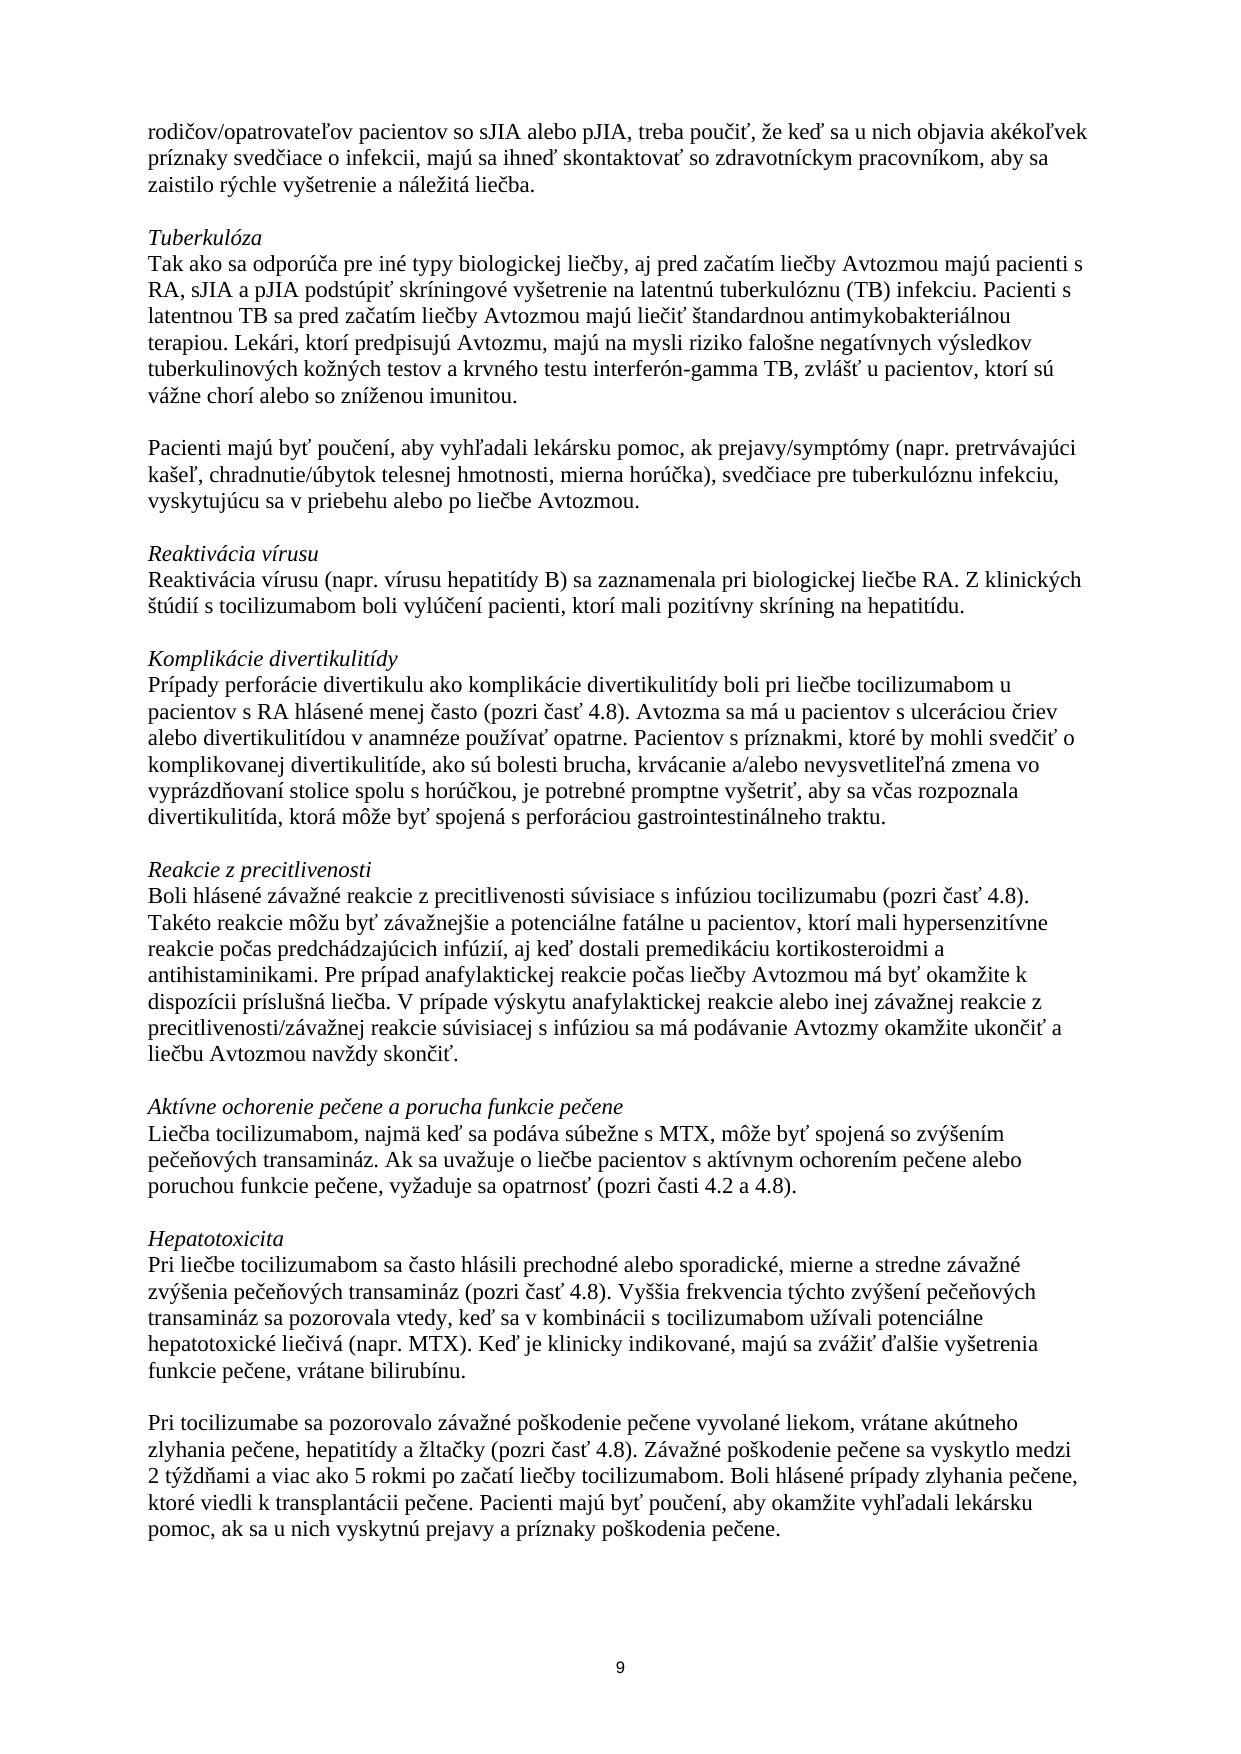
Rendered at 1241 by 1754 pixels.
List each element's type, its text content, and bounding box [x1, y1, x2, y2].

text Tak ako sa odporúča pre iné typy biologickej liečby, aj pred začatím liečby Avtozmou majú pacienti s RA, sJIA a pJIA podstúpiť skríningové vyšetrenie na latentnú tuberkulóznu (TB) infekciu. Pacienti s latentnou TB sa pred začatím liečby Avtozmou majú liečiť štandardnou antimykobakteriálnou terapiou. Lekári, ktorí predpisujú Avtozmu, majú na mysli riziko falošne negatívnych výsledkov tuberkulinových kožných testov a krvného testu interferón-gamma TB, zvlášť u pacientov, ktorí sú vážne chorí alebo so zníženou imunitou. [148, 250, 1092, 408]
text Pri tocilizumabe sa pozorovalo závažné poškodenie pečene vyvolané liekom, vrátane akútneho zlyhania pečene, hepatitídy a žltačky (pozri časť 4.8). Závažné poškodenie pečene sa vyskytlo medzi 2 týždňami a viac ako 5 rokmi po začatí liečby tocilizumabom. Boli hlásené prípady zlyhania pečene, ktoré viedli k transplantácii pečene. Pacienti majú byť poučení, aby okamžite vyhľadali lekársku pomoc, ak sa u nich vyskytnú prejavy a príznaky poškodenia pečene. [148, 1409, 1092, 1541]
text Reakcie z precitlivenosti [148, 856, 1092, 882]
text Boli hlásené závažné reakcie z precitlivenosti súvisiace s infúziou tocilizumabu (pozri časť 4.8). Takéto reakcie môžu byť závažnejšie a potenciálne fatálne u pacientov, ktorí mali hypersenzitívne reakcie počas predchádzajúcich infúzií, aj keď dostali premedikáciu kortikosteroidmi a antihistaminikami. Pre prípad anafylaktickej reakcie počas liečby Avtozmou má byť okamžite k dispozícii príslušná liečba. V prípade výskytu anafylaktickej reakcie alebo inej závažnej reakcie z precitlivenosti/závažnej reakcie súvisiacej s infúziou sa má podávanie Avtozmy okamžite ukončiť a liečbu Avtozmou navždy skončiť. [148, 882, 1092, 1067]
text Reaktivácia vírusu (napr. vírusu hepatitídy B) sa zaznamenala pri biologickej liečbe RA. Z klinických štúdií s tocilizumabom boli vylúčení pacienti, ktorí mali pozitívny skríning na hepatitídu. [148, 566, 1092, 619]
text Hepatotoxicita [148, 1225, 1092, 1251]
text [148, 118, 1092, 197]
text Prípady perforácie divertikulu ako komplikácie divertikulitídy boli pri liečbe tocilizumabom u pacientov s RA hlásené menej často (pozri časť 4.8). Avtozma sa má u pacientov s ulceráciou čriev alebo divertikulitídou v anamnéze používať opatrne. Pacientov s príznakmi, ktoré by mohli svedčiť o komplikovanej divertikulitíde, ako sú bolesti brucha, krvácanie a/alebo nevysvetliteľná zmena vo vyprázdňovaní stolice spolu s horúčkou, je potrebné promptne vyšetriť, aby sa včas rozpoznala divertikulitída, ktorá môže byť spojená s perforáciou gastrointestinálneho traktu. [148, 672, 1092, 830]
text Tuberkulóza [148, 223, 1092, 250]
text Pri liečbe tocilizumabom sa často hlásili prechodné alebo sporadické, mierne a stredne závažné zvýšenia pečeňových transamináz (pozri časť 4.8). Vyššia frekvencia týchto zvýšení pečeňových transamináz sa pozorovala vtedy, keď sa v kombinácii s tocilizumabom užívali potenciálne hepatotoxické liečivá (napr. MTX). Keď je klinicky indikované, majú sa zvážiť ďalšie vyšetrenia funkcie pečene, vrátane bilirubínu. [148, 1251, 1092, 1383]
text Pacienti majú byť poučení, aby vyhľadali lekársku pomoc, ak prejavy/symptómy (napr. pretrvávajúci kašeľ, chradnutie/úbytok telesnej hmotnosti, mierna horúčka), svedčiace pre tuberkulóznu infekciu, vyskytujúcu sa v priebehu alebo po liečbe Avtozmou. [148, 434, 1092, 513]
text Liečba tocilizumabom, najmä keď sa podáva súbežne s MTX, môže byť spojená so zvýšením pečeňových transamináz. Ak sa uvažuje o liečbe pacientov s aktívnym ochorením pečene alebo poruchou funkcie pečene, vyžaduje sa opatrnosť (pozri časti 4.2 a 4.8). [148, 1119, 1092, 1199]
text Komplikácie divertikulitídy [148, 645, 1092, 672]
text Reaktivácia vírusu [148, 540, 1092, 566]
text Aktívne ochorenie pečene a porucha funkcie pečene [148, 1093, 1092, 1119]
